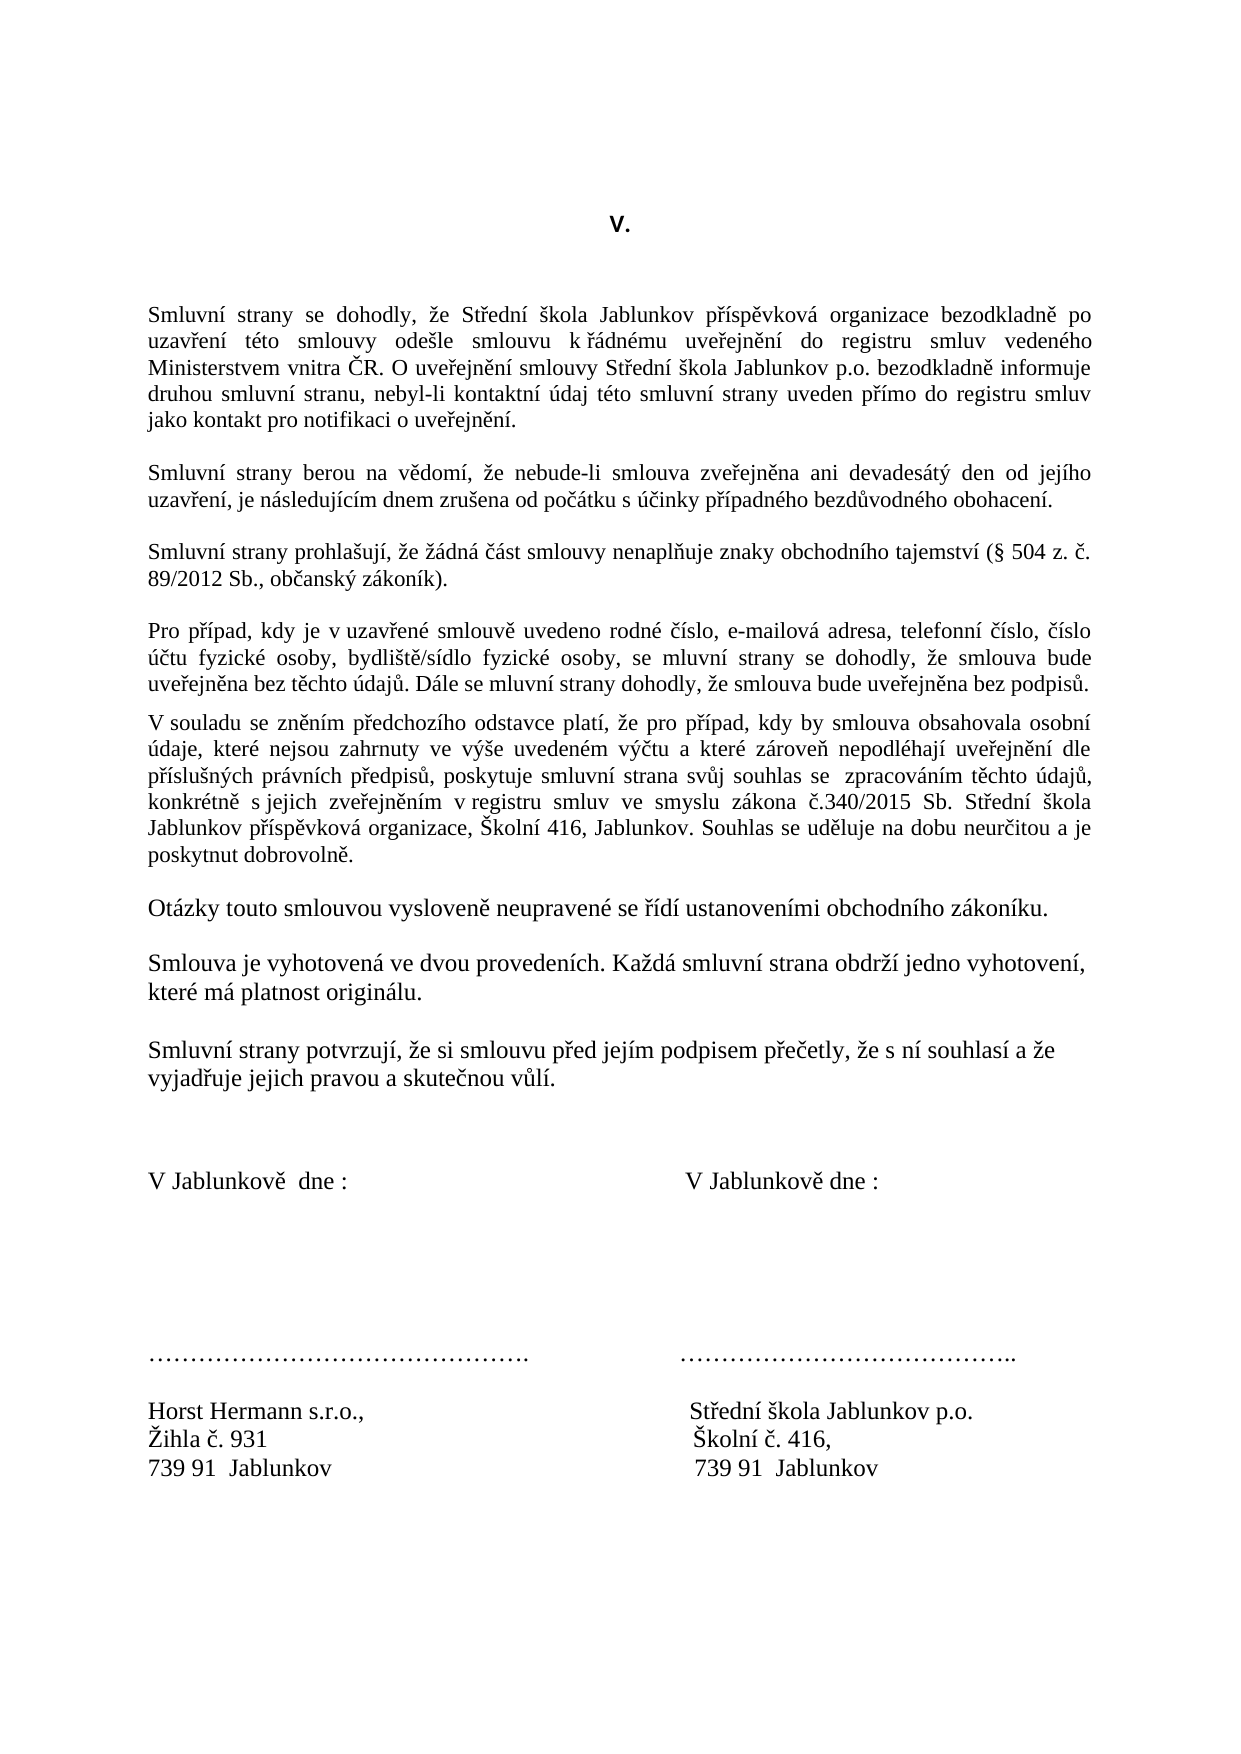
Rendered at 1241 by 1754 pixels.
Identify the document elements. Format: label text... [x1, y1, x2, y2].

text V. [148, 209, 1093, 239]
text V souladu se zněním předchozího odstavce platí, že pro případ, kdy by smlouva obsahovala osobní údaje, které nejsou zahrnuty ve výše uvedeném výčtu a které zároveň nepodléhají uveřejnění dle příslušných právních předpisů, poskytuje smluvní strana svůj souhlas se zpracováním těchto údajů, konkrétně s jejich zveřejněním v registru smluv ve smyslu zákona č.340/2015 Sb. Střední škola Jablunkov příspěvková organizace, Školní 416, Jablunkov. Souhlas se uděluje na dobu neurčitou a je poskytnut dobrovolně. [148, 709, 1093, 867]
text Horst Hermann s.r.o., Střední škola Jablunkov p.o. [148, 1396, 1093, 1424]
text Smluvní strany prohlašují, že žádná část smlouvy nenaplňuje znaky obchodního tajemství (§ 504 z. č. 89/2012 Sb., občanský zákoník). [148, 538, 1093, 591]
text Žihla č. 931 Školní č. 416, 739 91 Jablunkov 739 91 Jablunkov [148, 1424, 1093, 1482]
text Smlouva je vyhotovená ve dvou provedeních. Každá smluvní strana obdrží jedno vyhotovení, které má platnost originálu. [148, 948, 1093, 1006]
text Smluvní strany potvrzují, že si smlouvu před jejím podpisem přečetly, že s ní souhlasí a že vyjadřuje jejich pravou a skutečnou vůlí. [148, 1035, 1093, 1092]
text Smluvní strany se dohodly, že Střední škola Jablunkov příspěvková organizace bezodkladně po uzavření této smlouvy odešle smlouvu k řádnému uveřejnění do registru smluv vedeného Ministerstvem vnitra ČR. O uveřejnění smlouvy Střední škola Jablunkov p.o. bezodkladně informuje druhou smluvní stranu, nebyl-li kontaktní údaj této smluvní strany uveden přímo do registru smluv jako kontakt pro notifikaci o uveřejnění. [148, 301, 1093, 433]
text Pro případ, kdy je v uzavřené smlouvě uvedeno rodné číslo, e-mailová adresa, telefonní číslo, číslo účtu fyzické osoby, bydliště/sídlo fyzické osoby, se mluvní strany se dohodly, že smlouva bude uveřejněna bez těchto údajů. Dále se mluvní strany dohodly, že smlouva bude uveřejněna bez podpisů. [148, 617, 1093, 696]
text Smluvní strany berou na vědomí, že nebude-li smlouva zveřejněna ani devadesátý den od jejího uzavření, je následujícím dnem zrušena od počátku s účinky případného bezdůvodného obohacení. [148, 459, 1093, 512]
text V Jablunkově dne : V Jablunkově dne : [148, 1166, 1093, 1194]
text ………………………………………. ………………………………….. [148, 1338, 1093, 1367]
text Otázky touto smlouvou vysloveně neupravené se řídí ustanoveními obchodního zákoníku. [148, 893, 1093, 922]
